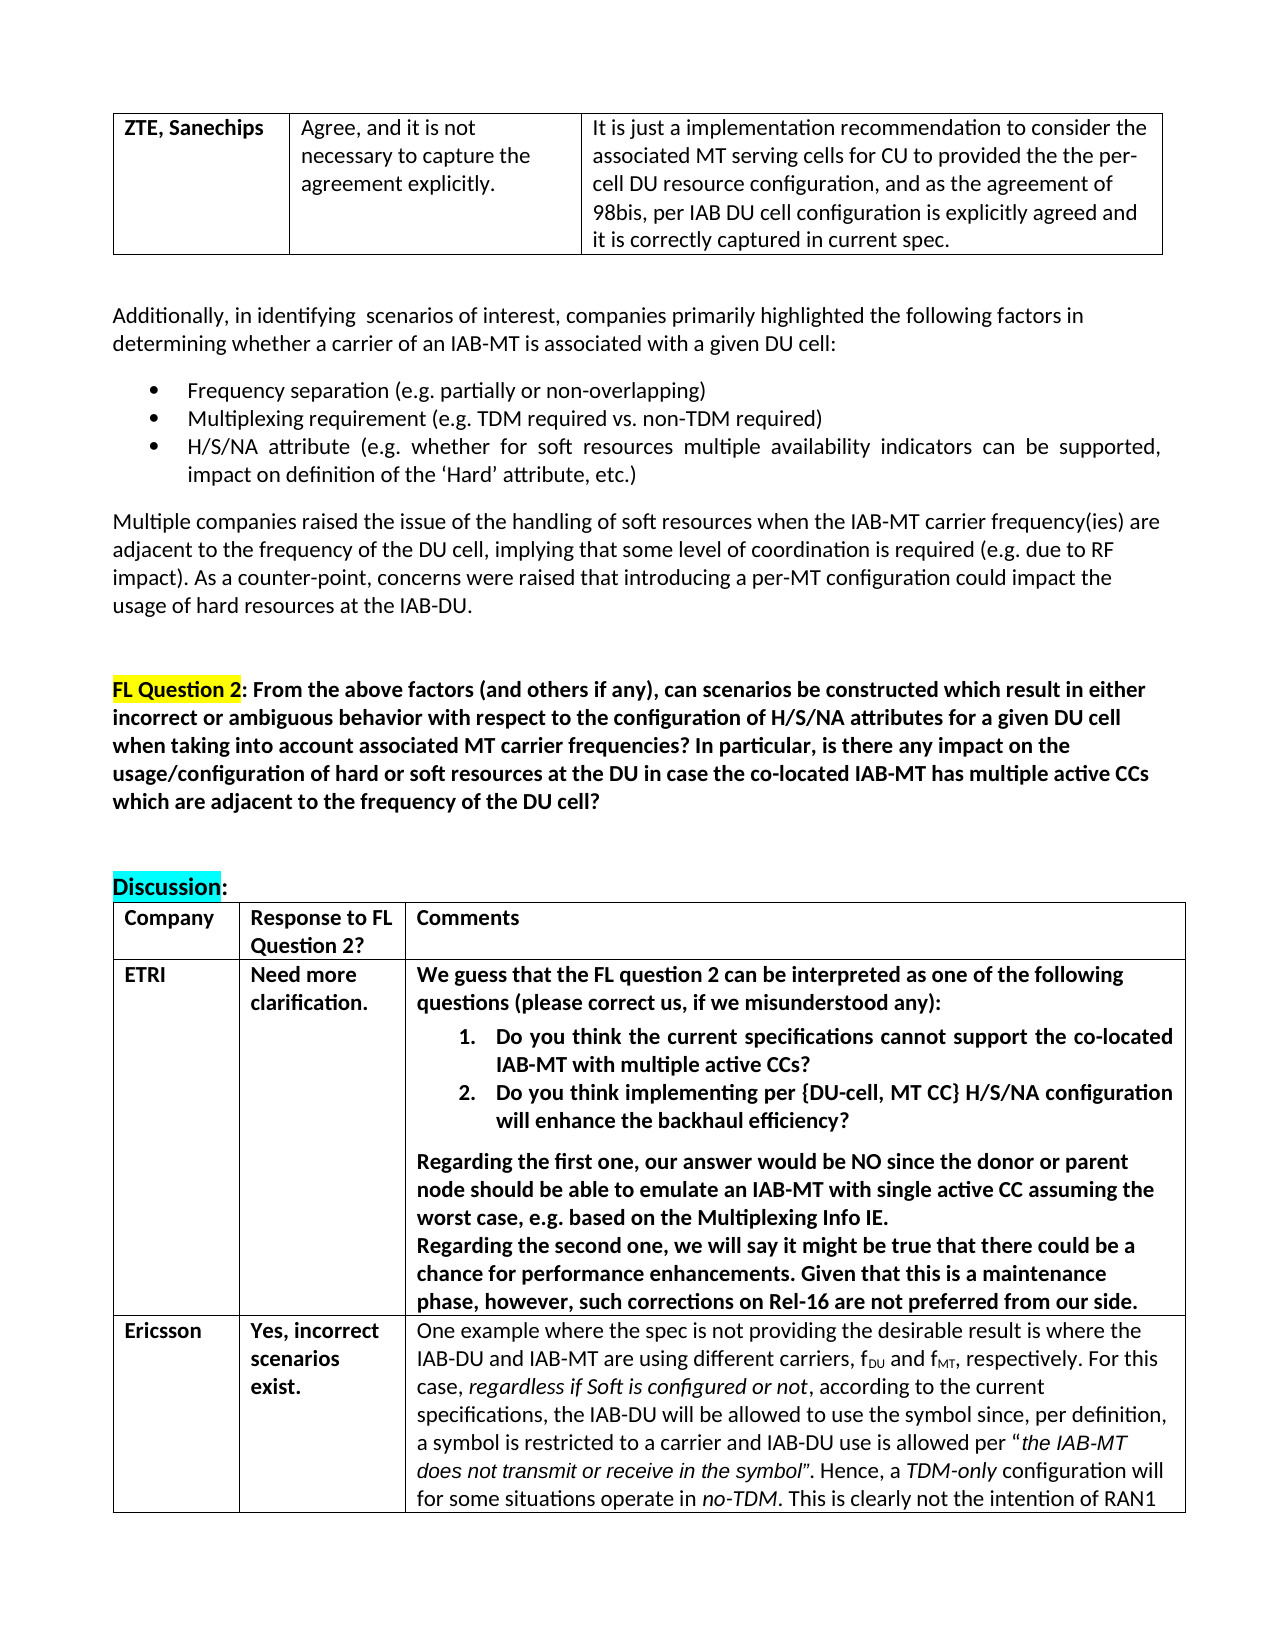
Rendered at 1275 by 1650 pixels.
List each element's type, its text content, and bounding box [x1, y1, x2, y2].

text Additionally, in identifying scenarios of interest, companies primarily highlighted the following factors in determining whether a carrier of an IAB-MT is associated with a given DU cell: [112, 301, 1162, 357]
table_cell ZTE, Sanechips [114, 114, 289, 254]
table_cell We guess that the FL question 2 can be interpreted as one of the following questions (please correct us, if we misunderstood any): Do you think the current specifications cannot support the co-located IAB-MT with multiple active CCs? Do you think implementing per {DU-cell, MT CC} H/S/NA configuration will enhance the backhaul efficiency? Regarding the first one, our answer would be NO since the donor or parent node should be able to emulate an IAB-MT with single active CC assuming the worst case, e.g. based on the Multiplexing Info IE. Regarding the second one, we will say it might be true that there could be a chance for performance enhancements. Given that this is a maintenance phase, however, such corrections on Rel-16 are not preferred from our side. [406, 960, 1185, 1315]
list Multiplexing requirement (e.g. TDM required vs. non-TDM required) [150, 404, 1162, 432]
list Frequency separation (e.g. partially or non-overlapping) [150, 376, 1162, 404]
text Multiple companies raised the issue of the handling of soft resources when the IAB-MT carrier frequency(ies) are adjacent to the frequency of the DU cell, implying that some level of coordination is required (e.g. due to RF impact). As a counter-point, concerns were raised that introducing a per-MT configuration could impact the usage of hard resources at the IAB-DU. [112, 507, 1162, 619]
table_cell Need more clarification. [240, 960, 405, 1315]
table_cell Ericsson [114, 1316, 239, 1512]
list H/S/NA attribute (e.g. whether for soft resources multiple availability indicators can be supported, impact on definition of the ‘Hard’ attribute, etc.) [150, 432, 1162, 488]
table_header Response to FL Question 2? [240, 903, 405, 959]
table_cell It is just a implementation recommendation to consider the associated MT serving cells for CU to provided the the per-cell DU resource configuration, and as the agreement of 98bis, per IAB DU cell configuration is explicitly agreed and it is correctly captured in current spec. [582, 114, 1162, 254]
table_header Company [114, 903, 239, 959]
table_cell ETRI [114, 960, 239, 1315]
text Discussion: [221, 871, 1162, 902]
table_cell Agree, and it is not necessary to capture the agreement explicitly. [290, 114, 581, 254]
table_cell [240, 1316, 405, 1512]
text FL Question 2: From the above factors (and others if any), can scenarios be constructed which result in either incorrect or ambiguous behavior with respect to the configuration of H/S/NA attributes for a given DU cell when taking into account associated MT carrier frequencies? In particular, is there any impact on the usage/configuration of hard or soft resources at the DU in case the co-located IAB-MT has multiple active CCs which are adjacent to the frequency of the DU cell? [112, 675, 1162, 815]
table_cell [406, 1316, 1185, 1512]
table_header Comments [406, 903, 1185, 959]
